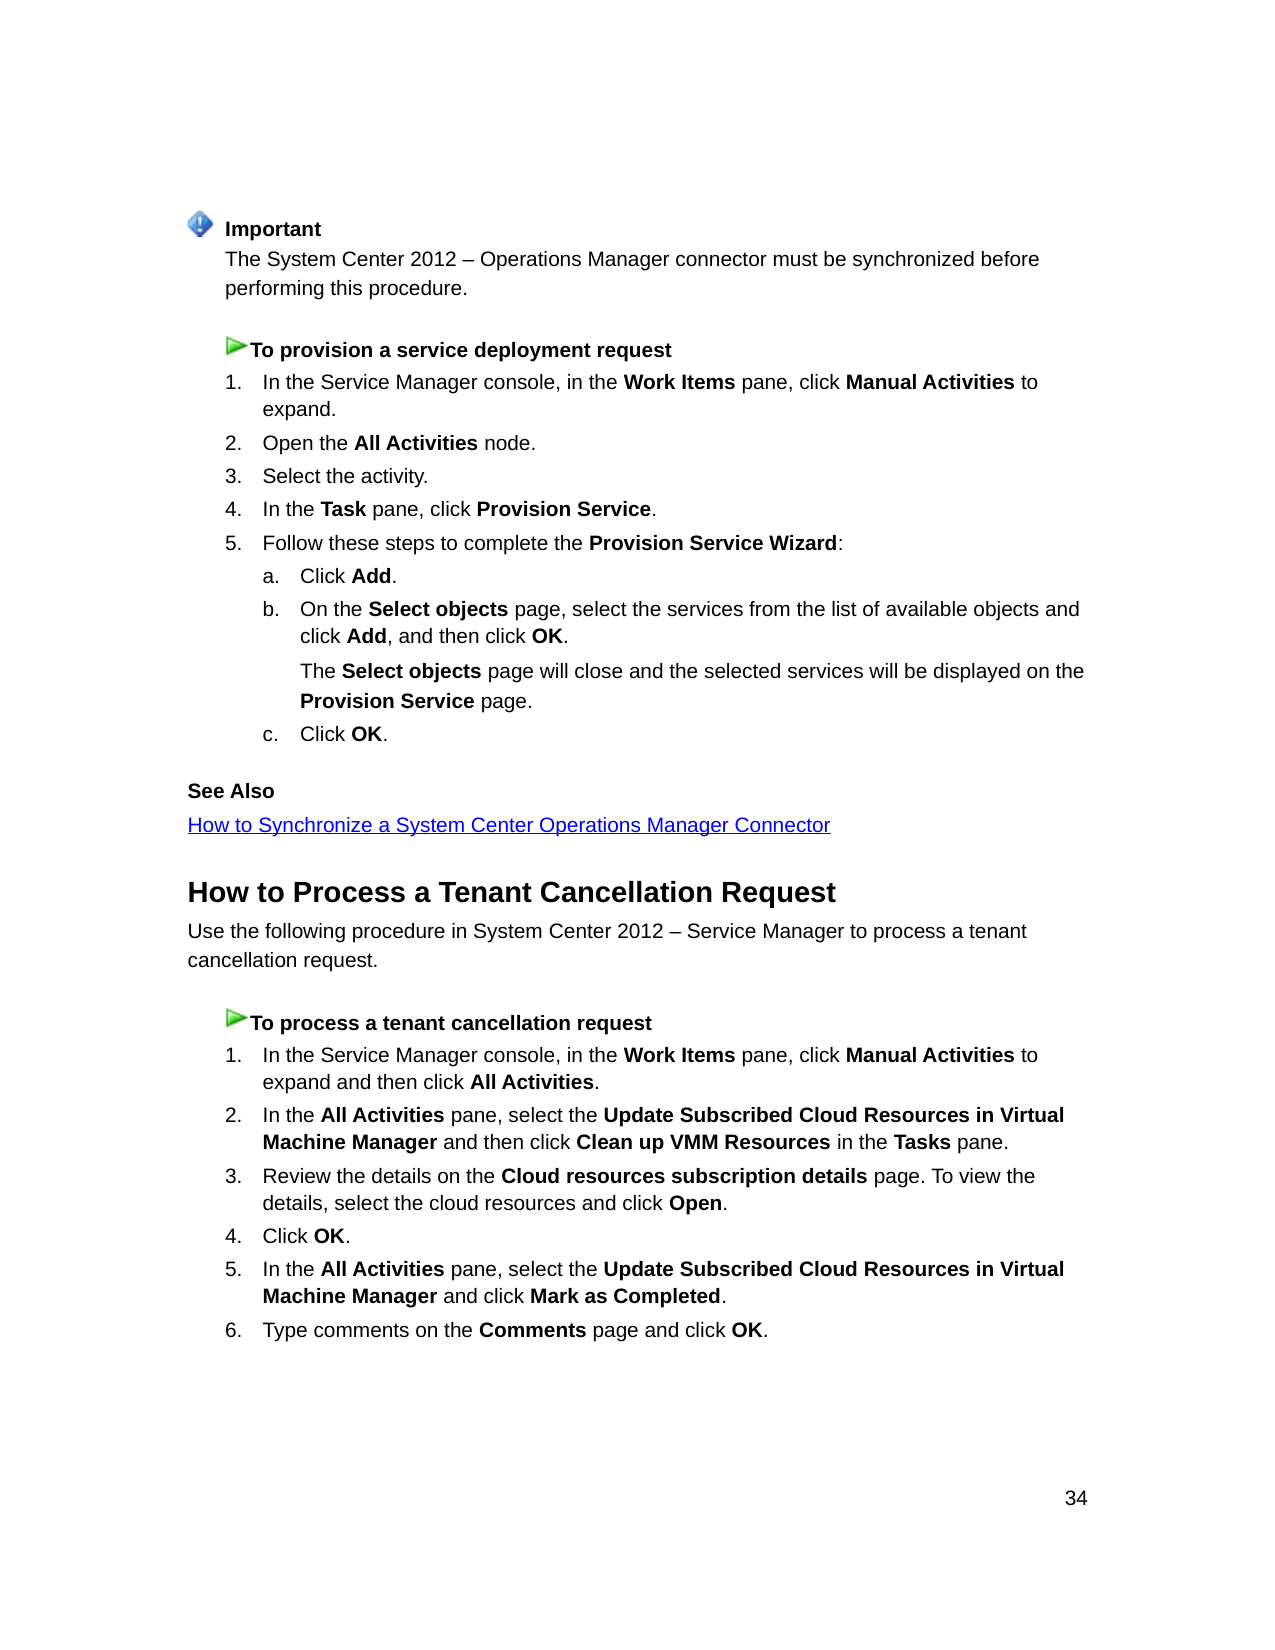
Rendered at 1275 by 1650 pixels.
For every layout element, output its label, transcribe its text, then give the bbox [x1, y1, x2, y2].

text See Also [187, 778, 1087, 802]
title To provision a service deployment request [225, 332, 672, 362]
title To process a tenant cancellation request [225, 1005, 652, 1034]
picture [187, 211, 226, 237]
picture [225, 332, 251, 358]
text Use the following procedure in System Center 2012 – Service Manager to process a tenant cancellation request. [187, 915, 1087, 973]
text How to Process a Tenant Cancellation Request [187, 875, 1087, 909]
table_header 1. In the Service Manager console, in the Work Items pane, click Manual Activities to expand. 2. Open the All Activities node. 3. Select the activity. 4. In the Task pane, click Provision Service. 5. Follow these steps to complete the Provision Service Wizard: a. Click Add. b. On the Select objects page, select the services from the list of available objects and click Add, and then click OK. The Select objects page will close and the selected services will be displayed on the Provision Service page. c. Click OK. [225, 308, 1087, 753]
text How to Synchronize a System Center Operations Manager Connector [187, 809, 1087, 838]
picture [225, 1005, 251, 1030]
table_header 1. In the Service Manager console, in the Work Items pane, click Manual Activities to expand and then click All Activities. 2. In the All Activities pane, select the Update Subscribed Cloud Resources in Virtual Machine Manager and then click Clean up VMM Resources in the Tasks pane. 3. Review the details on the Cloud resources subscription details page. To view the details, select the cloud resources and click Open. 4. Click OK. 5. In the All Activities pane, select the Update Subscribed Cloud Resources in Virtual Machine Manager and click Mark as Completed. 6. Type comments on the Comments page and click OK. [225, 980, 1087, 1349]
text Important [187, 212, 327, 243]
text The System Center 2012 – Operations Manager connector must be synchronized before performing this procedure. [225, 199, 1050, 301]
